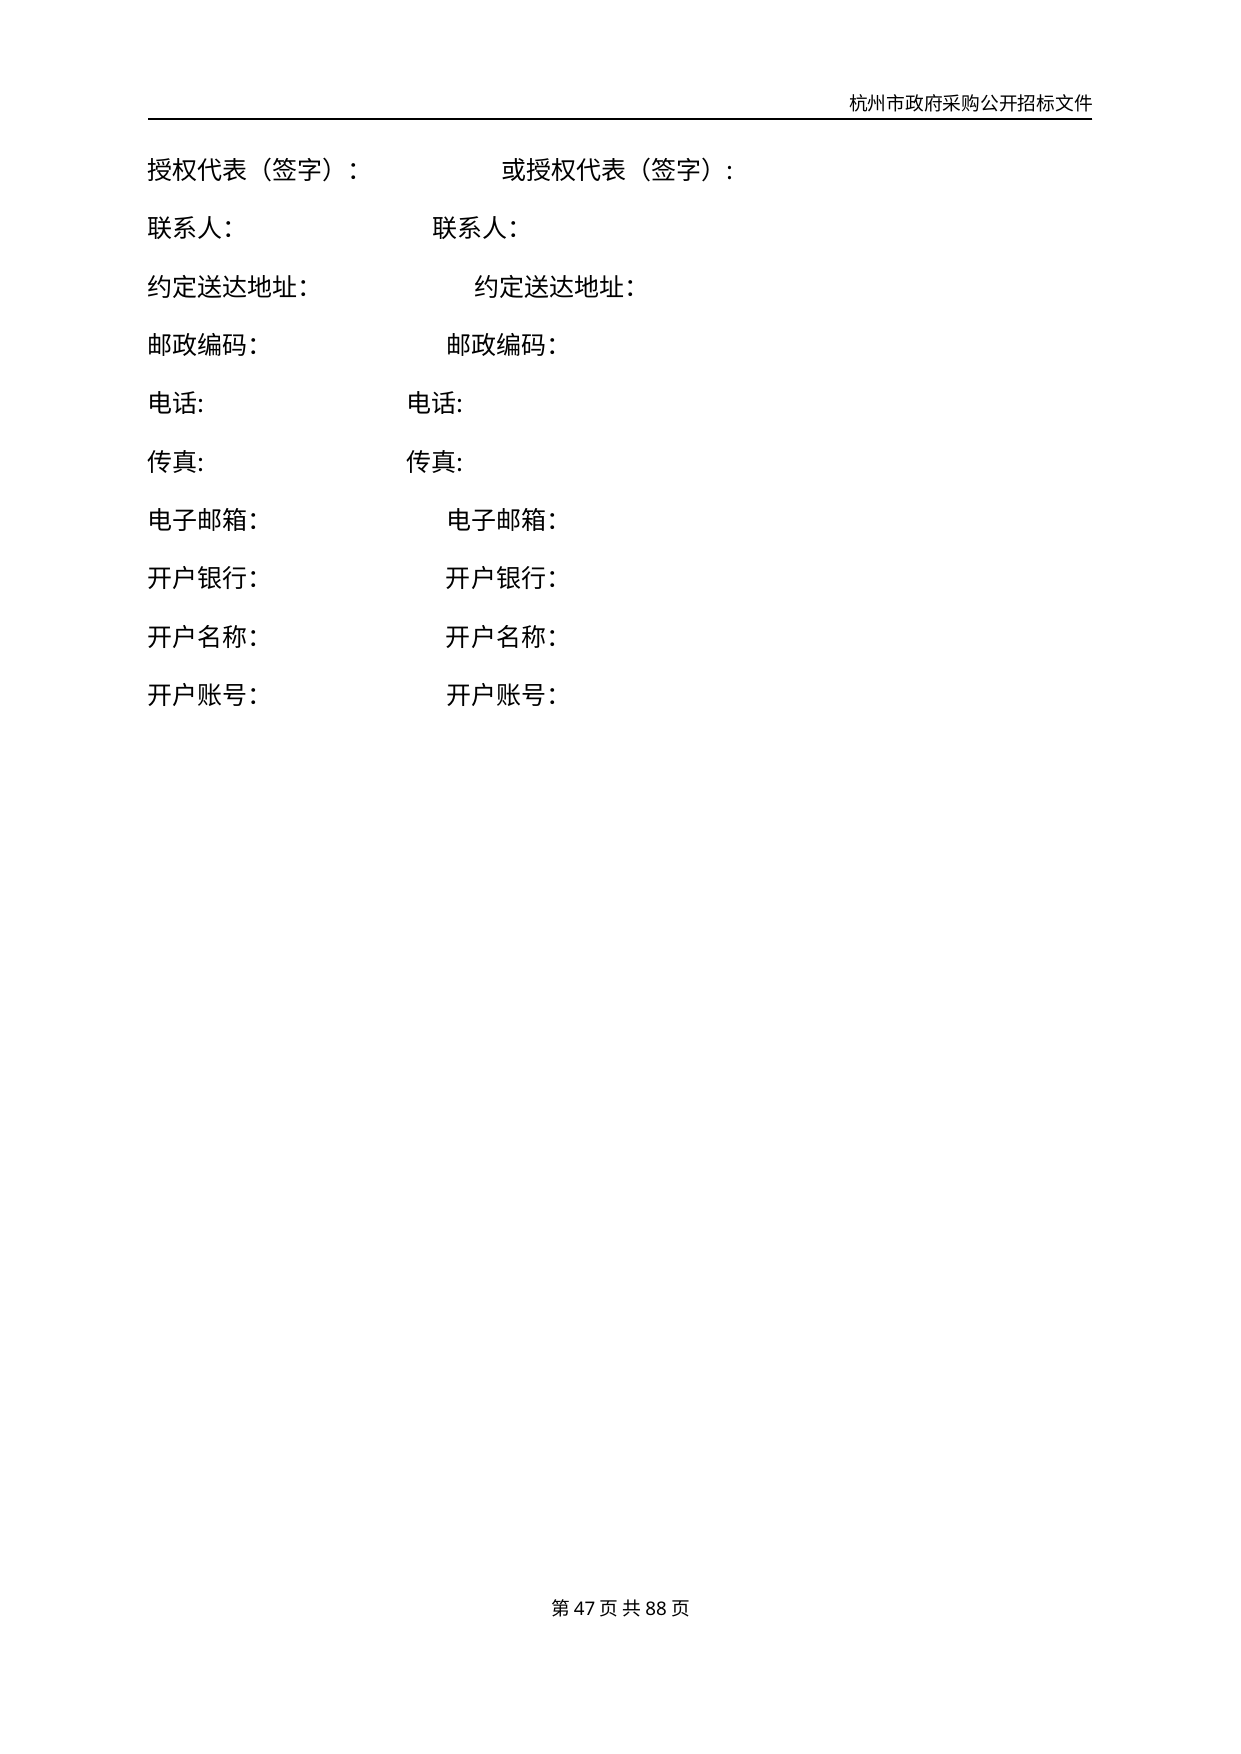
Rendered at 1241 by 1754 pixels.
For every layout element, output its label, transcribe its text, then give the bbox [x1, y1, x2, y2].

text 传真: 传真: [148, 424, 1092, 483]
text 约定送达地址： 约定送达地址： [148, 249, 1092, 308]
text 电话: 电话: [148, 366, 1092, 424]
text 授权代表（签字）： 或授权代表（签字）: [148, 133, 1092, 191]
text 开户账号： 开户账号： [148, 658, 1092, 716]
text 联系人： 联系人： [148, 191, 1092, 249]
text 邮政编码： 邮政编码： [148, 308, 1092, 366]
text 开户名称： 开户名称： [148, 599, 1092, 658]
text 电子邮箱： 电子邮箱： [148, 483, 1092, 541]
text 开户银行： 开户银行： [148, 541, 1092, 599]
